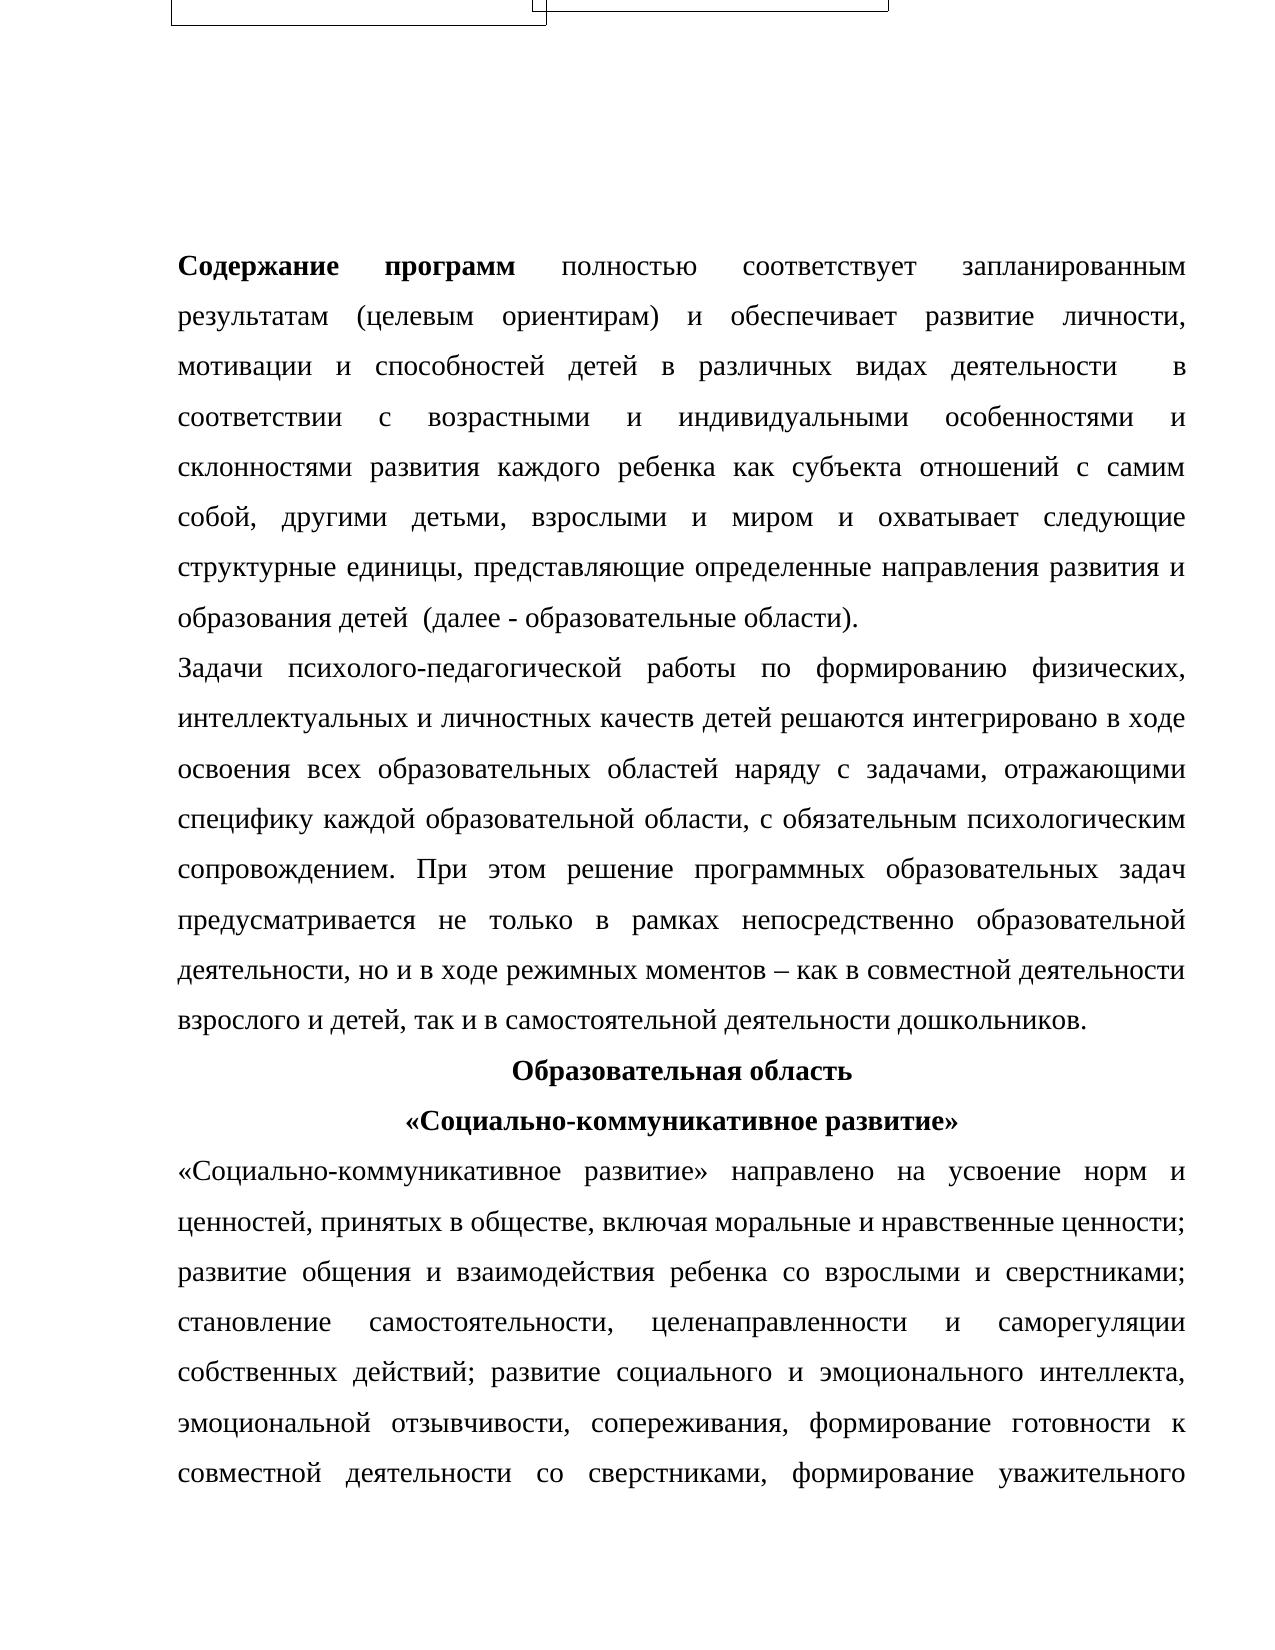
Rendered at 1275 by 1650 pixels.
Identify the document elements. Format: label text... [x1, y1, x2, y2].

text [177, 1153, 1186, 1489]
text Образовательная область [177, 1053, 1186, 1086]
text «Социально-коммуникативное развитие» [177, 1103, 1186, 1137]
text Содержание программ полностью соответствует запланированным результатам (целевым ориентирам) и обеспечивает развитие личности, мотивации и способностей детей в различных видах деятельности в соответствии с возрастными и индивидуальными особенностями и склонностями развития каждого ребенка как субъекта отношений с самим собой, другими детьми, взрослыми и миром и охватывает следующие структурные единицы, представляющие определенные направления развития и образования детей (далее - образовательные области). [177, 248, 1186, 633]
text Задачи психолого-педагогической работы по формированию физических, интеллектуальных и личностных качеств детей решаются интегрировано в ходе освоения всех образовательных областей наряду с задачами, отражающими специфику каждой образовательной области, с обязательным психологическим сопровождением. При этом решение программных образовательных задач предусматривается не только в рамках непосредственно образовательной деятельности, но и в ходе режимных моментов – как в совместной деятельности взрослого и детей, так и в самостоятельной деятельности дошкольников. [177, 650, 1186, 1036]
